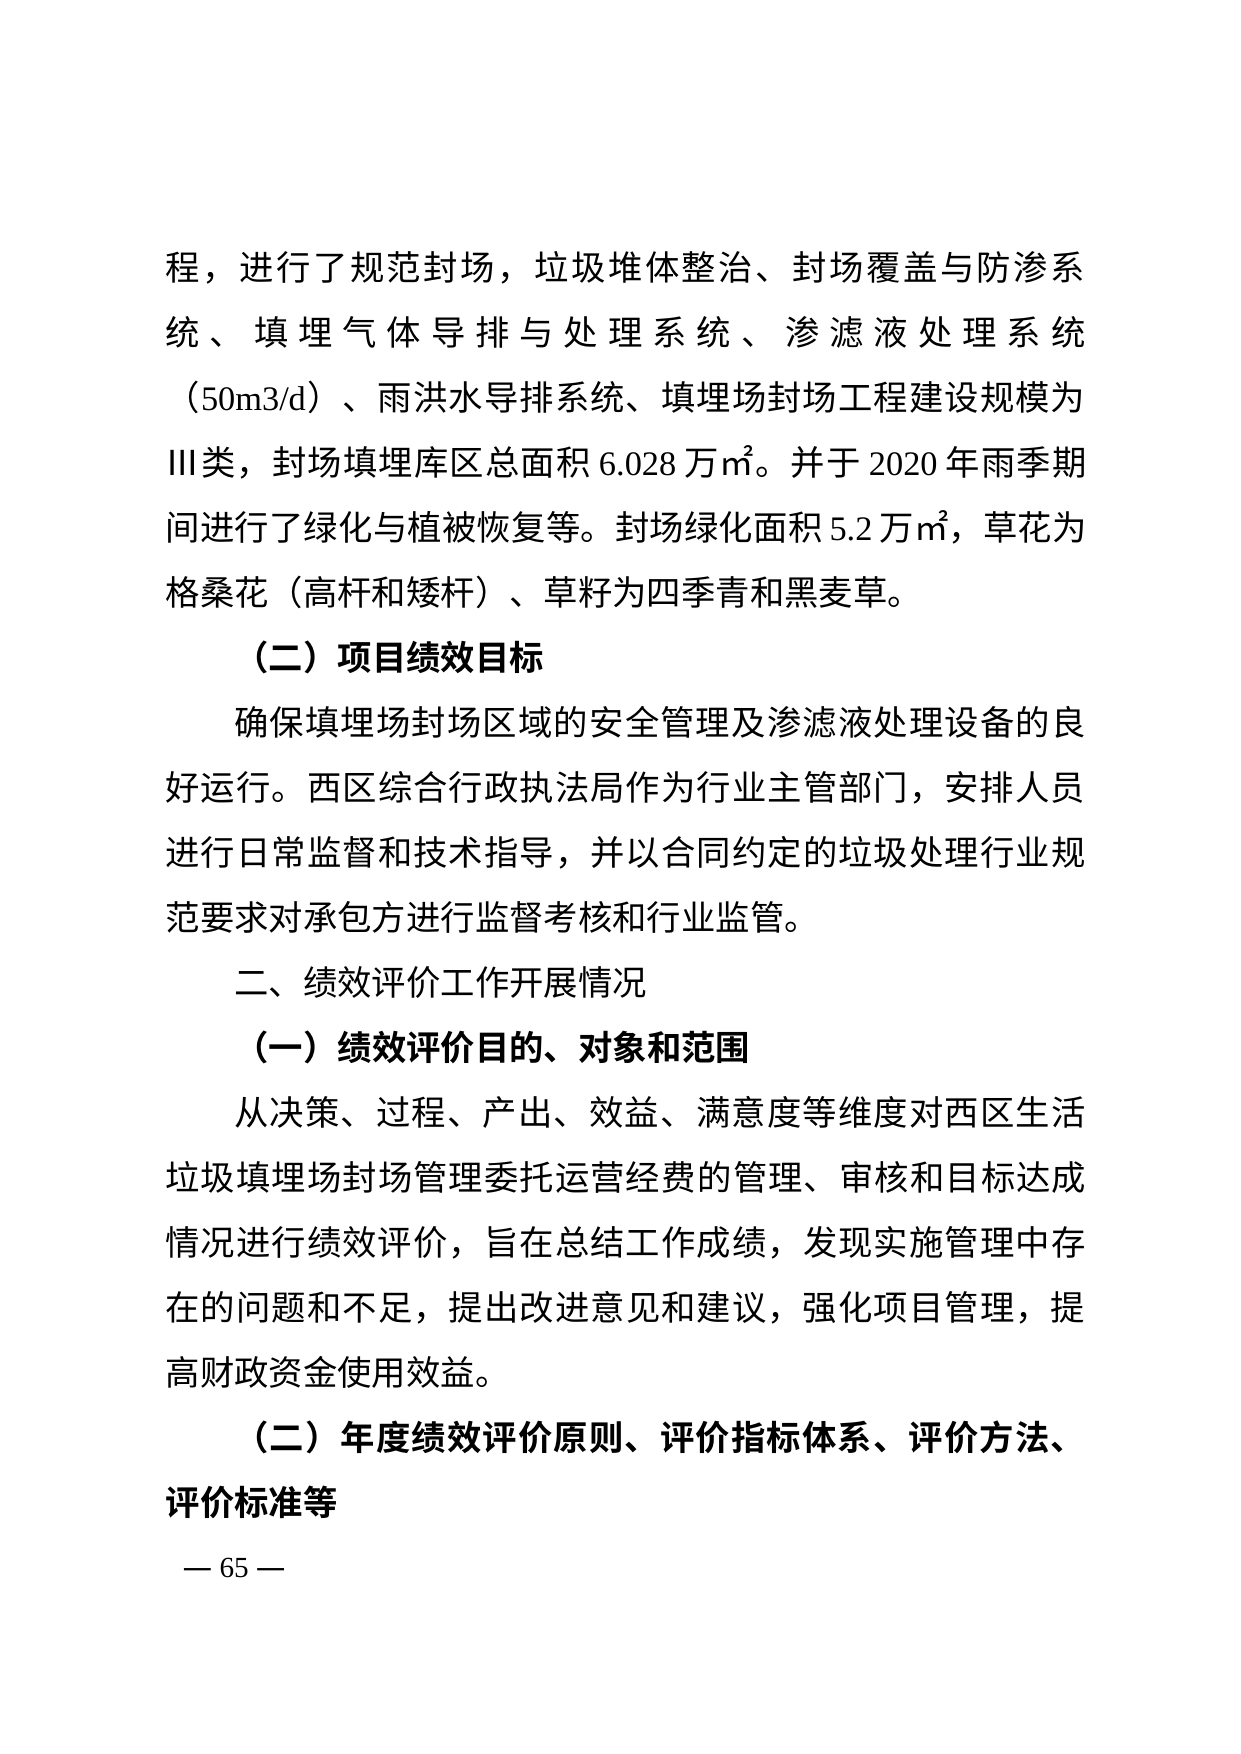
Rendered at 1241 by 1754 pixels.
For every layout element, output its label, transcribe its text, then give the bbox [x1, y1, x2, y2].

text （二）项目绩效目标 [165, 623, 1087, 688]
text 从决策、过程、产出、效益、满意度等维度对西区生活垃圾填埋场封场管理委托运营经费的管理、审核和目标达成情况进行绩效评价，旨在总结工作成绩，发现实施管理中存在的问题和不足，提出改进意见和建议，强化项目管理，提高财政资金使用效益。 [165, 1078, 1087, 1403]
text 二、绩效评价工作开展情况 [165, 948, 1087, 1013]
text （二）年度绩效评价原则、评价指标体系、评价方法、评价标准等 [165, 1403, 1087, 1533]
text （一）绩效评价目的、对象和范围 [165, 1013, 1087, 1078]
text 确保填埋场封场区域的安全管理及渗滤液处理设备的良好运行。西区综合行政执法局作为行业主管部门，安排人员进行日常监督和技术指导，并以合同约定的垃圾处理行业规范要求对承包方进行监督考核和行业监管。 [165, 688, 1087, 948]
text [165, 233, 1087, 623]
